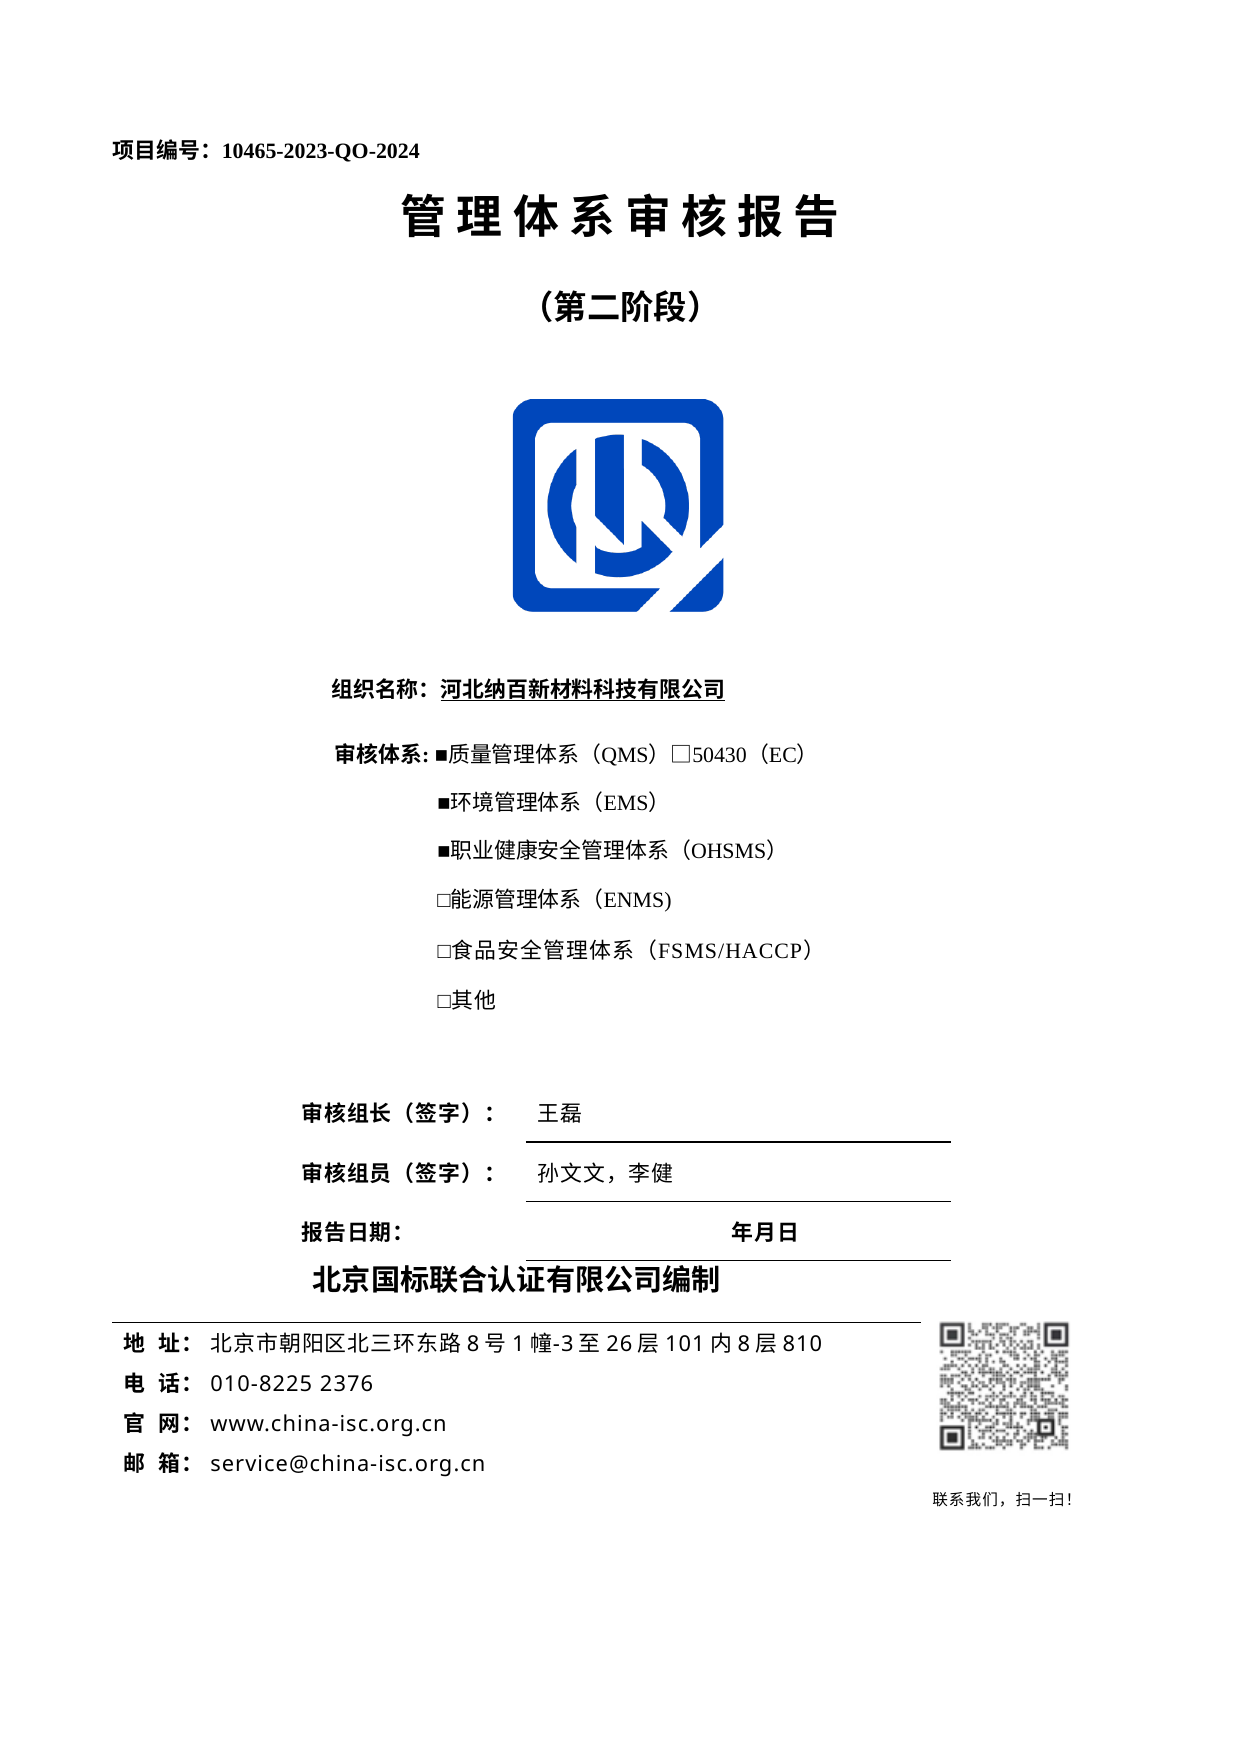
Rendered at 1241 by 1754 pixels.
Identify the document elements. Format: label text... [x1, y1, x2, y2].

table_header 王磊 [526, 1083, 951, 1141]
picture [932, 1317, 1078, 1460]
table_cell 报告日期： [290, 1201, 526, 1259]
table_header 北京国标联合认证有限公司编制 [112, 1245, 921, 1322]
picture [512, 399, 724, 612]
text □其他 [437, 983, 1128, 1016]
table_cell 孙文文，李健 [526, 1143, 951, 1201]
text □能源管理体系（ENMS) [112, 881, 1128, 914]
table_header 审核组长（签字）： [290, 1083, 526, 1141]
table_header 联系我们，扫一扫！ [921, 1245, 1150, 1518]
text 项目编号：10465-2023-QO-2024 [112, 132, 1128, 165]
text 管理体系审核报告 [112, 165, 1128, 262]
text （第二阶段） [112, 272, 1128, 337]
text 审核体系: ■质量管理体系（QMS）□50430（EC） [112, 736, 1128, 769]
text □食品安全管理体系（FSMS/HACCP） [437, 932, 1128, 965]
table_cell 审核组员（签字）： [290, 1141, 526, 1201]
text ■职业健康安全管理体系（OHSMS） [112, 833, 1128, 865]
text 组织名称：河北纳百新材料科技有限公司 [112, 672, 1128, 704]
text ■环境管理体系（EMS） [112, 784, 1128, 817]
table_cell 地 址： 北京市朝阳区北三环东路8号1幢-3至26层101内8层810 电 话： 010-8225 2376 官 网： www.china-isc.org.cn 邮 箱： service@china-isc.org.cn [112, 1323, 921, 1518]
table_cell 年月日 [526, 1202, 951, 1259]
